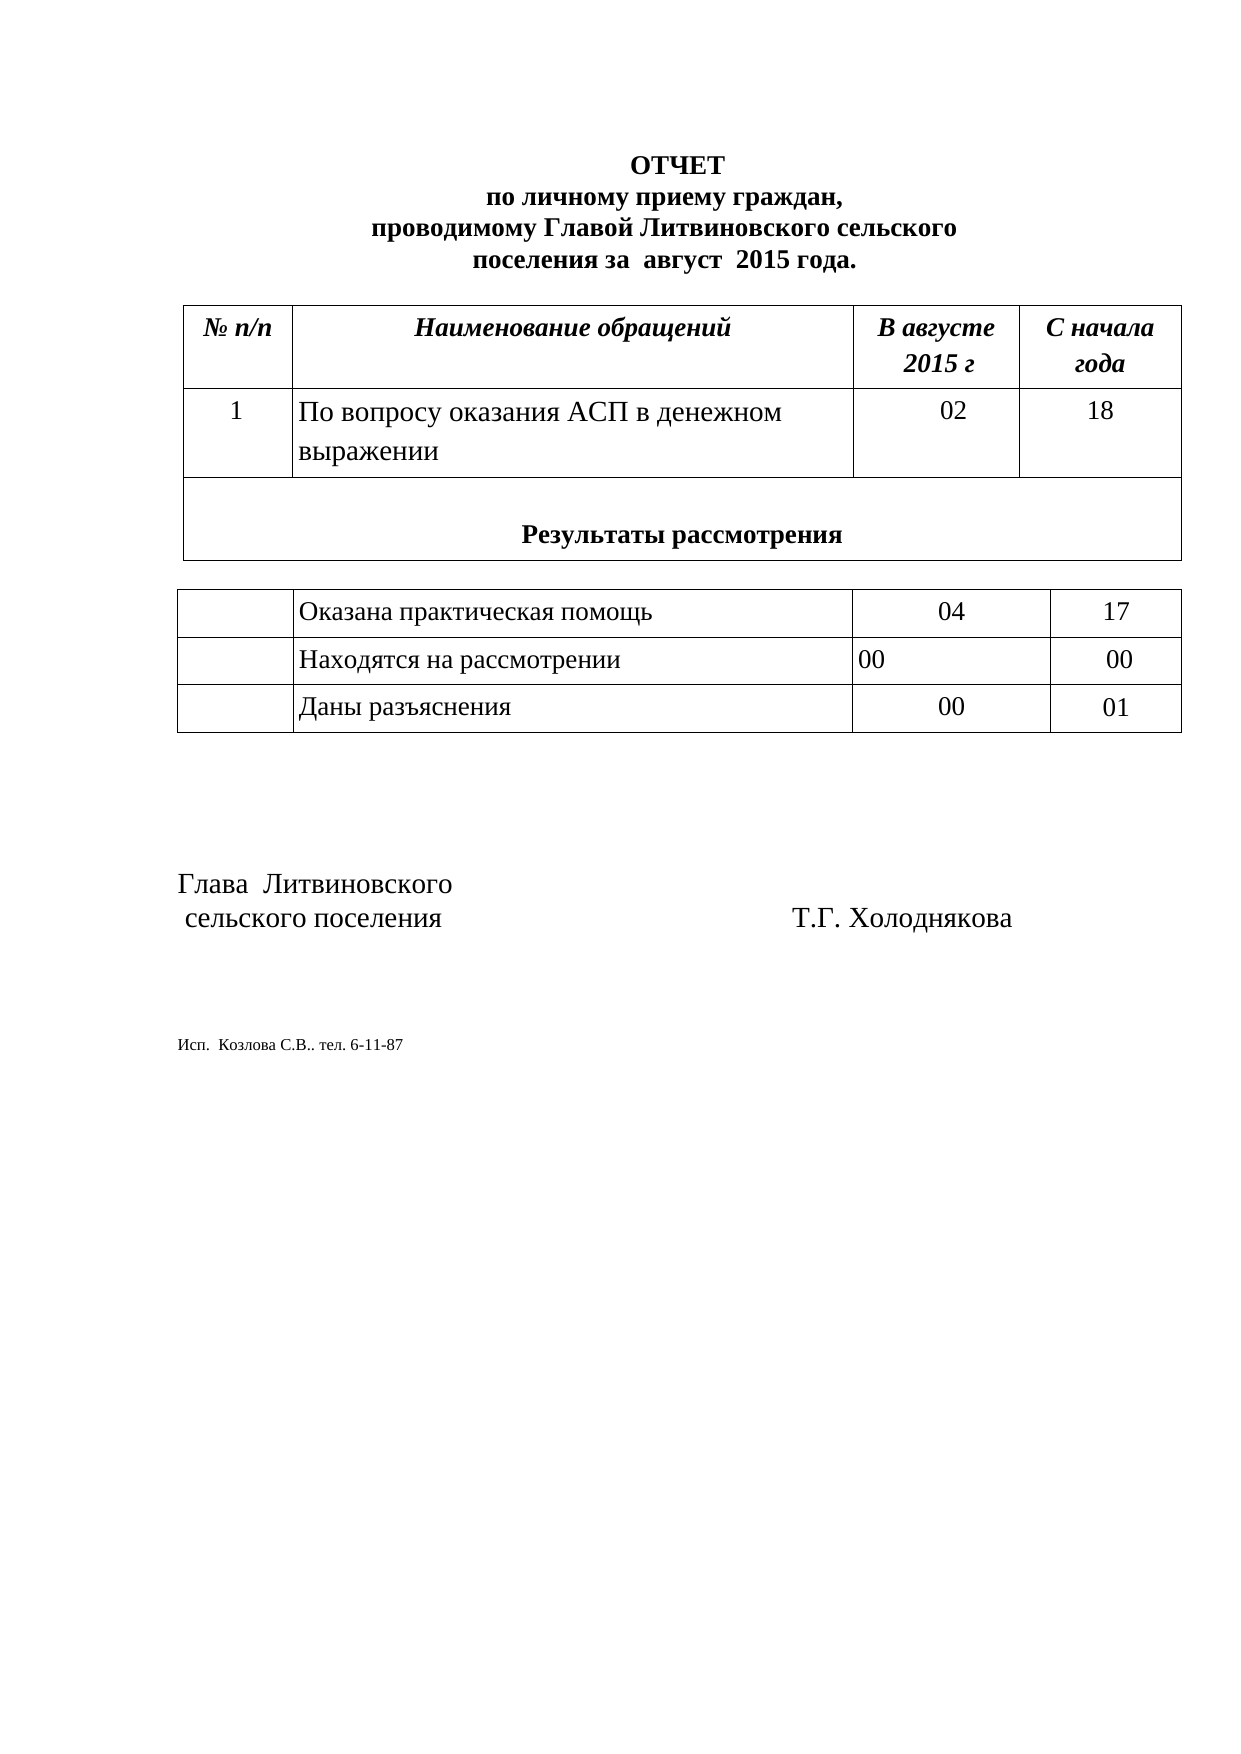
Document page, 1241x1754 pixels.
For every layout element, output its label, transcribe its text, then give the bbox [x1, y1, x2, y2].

table_header 17 [1051, 590, 1181, 637]
table_cell Результаты рассмотрения [184, 478, 1181, 559]
table_cell 00 [1051, 638, 1181, 684]
text Глава Литвиновского [177, 867, 1152, 900]
text по личному приему граждан, [177, 180, 1152, 212]
table_cell 1 [184, 389, 292, 476]
text поселения за август 2015 года. [177, 243, 1152, 274]
table_cell Даны разъяснения [294, 685, 852, 732]
table_cell 00 [853, 638, 1050, 684]
table_header С начала года [1020, 306, 1181, 388]
table_header Оказана практическая помощь [294, 590, 852, 637]
table_cell 18 [1020, 389, 1181, 476]
table_header № п/п [184, 306, 292, 388]
text сельского поселения Т.Г. Холоднякова [177, 900, 1152, 934]
table_header Наименование обращений [293, 306, 853, 388]
table_cell 01 [1051, 685, 1181, 732]
table_cell По вопросу оказания АСП в денежном выражении [293, 389, 853, 476]
table_header [178, 590, 293, 637]
text ОТЧЕТ [177, 149, 1152, 180]
text Исп. Козлова С.В.. тел. 6-11-87 [177, 1034, 1152, 1053]
table_cell 00 [853, 685, 1050, 732]
table_cell [178, 638, 293, 684]
table_header 04 [853, 590, 1050, 637]
table_cell Находятся на рассмотрении [294, 638, 852, 684]
table_cell 02 [854, 389, 1019, 476]
text проводимому Главой Литвиновского сельского [177, 212, 1152, 243]
table_header В августе 2015 г [854, 306, 1019, 388]
table_cell [178, 685, 293, 732]
